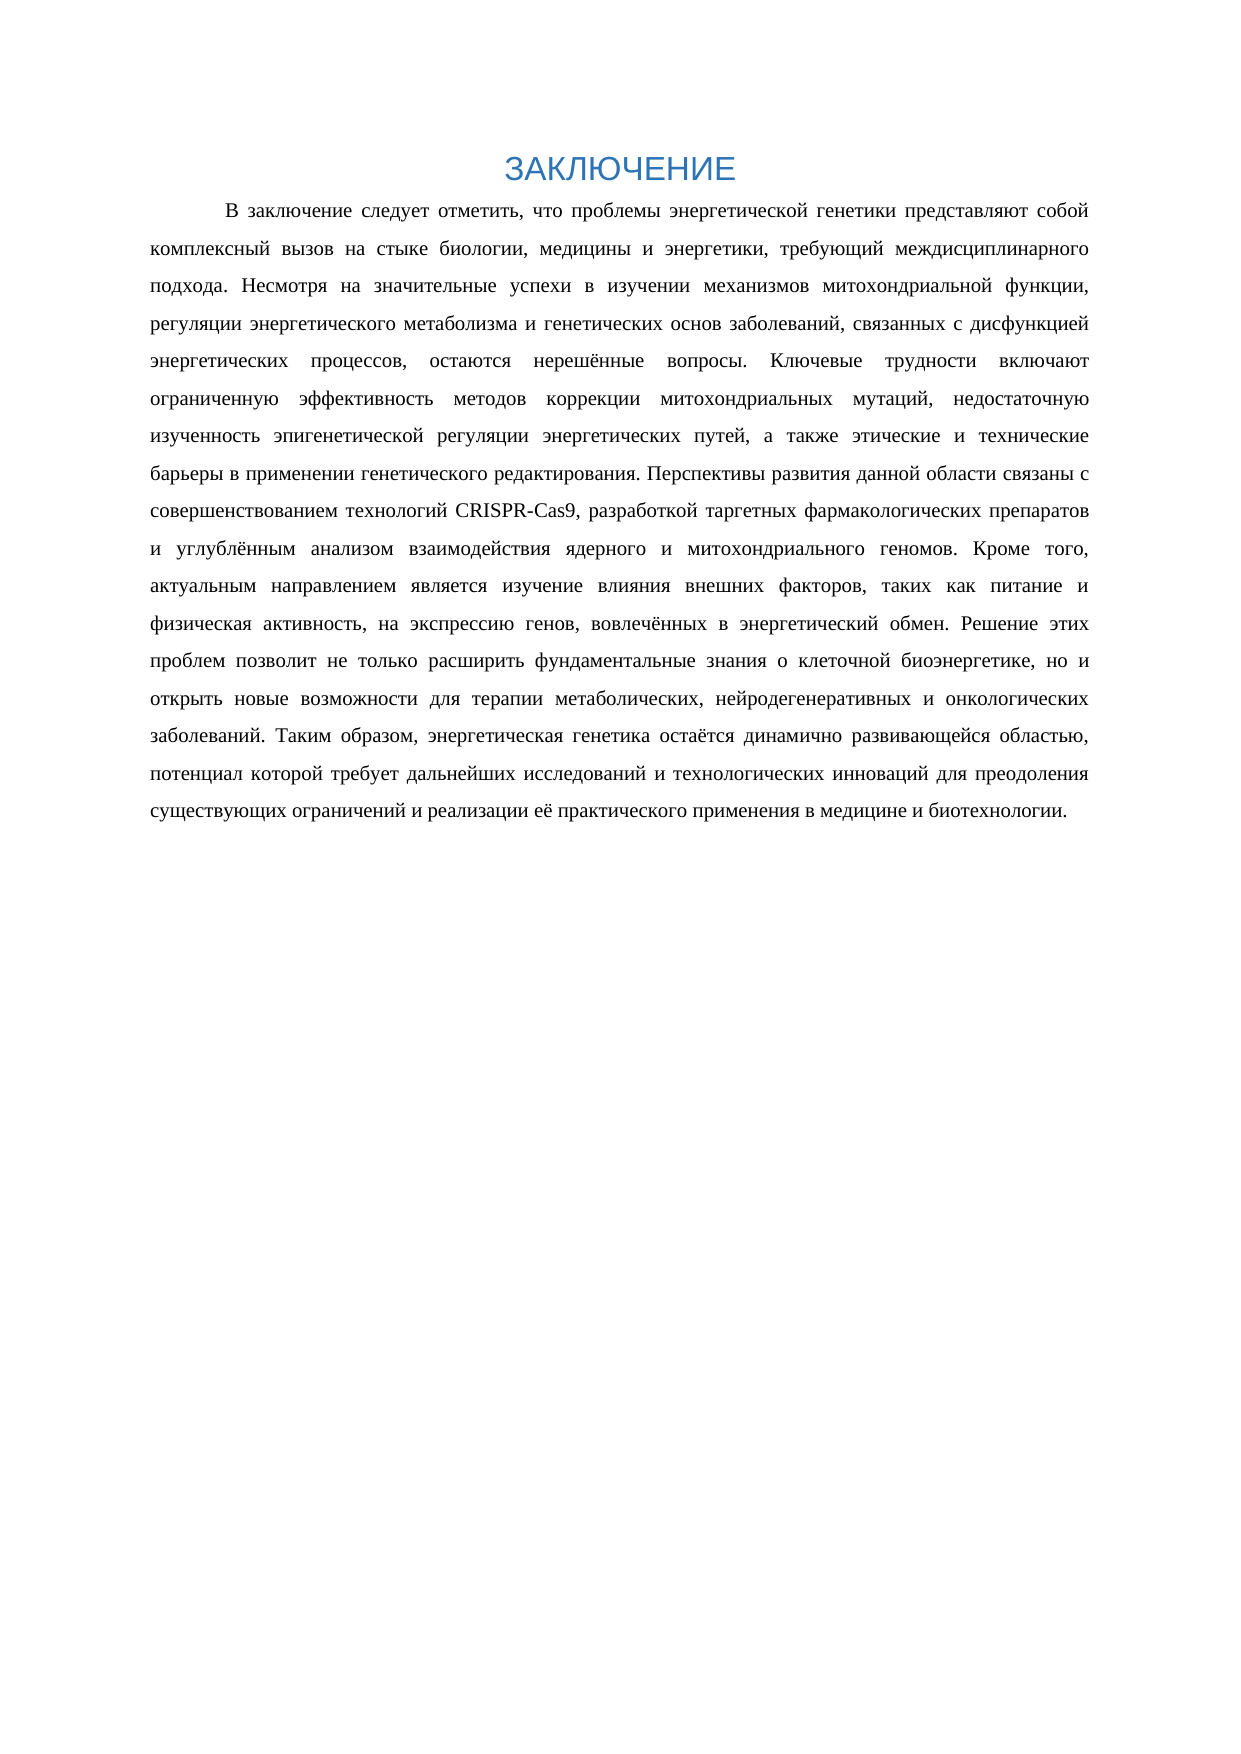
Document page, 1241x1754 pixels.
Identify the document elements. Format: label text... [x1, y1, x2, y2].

subtitle ЗАКЛЮЧЕНИЕ [150, 150, 1090, 187]
text В заключение следует отметить, что проблемы энергетической генетики представляют собой комплексный вызов на стыке биологии, медицины и энергетики, требующий междисциплинарного подхода. Несмотря на значительные успехи в изучении механизмов митохондриальной функции, регуляции энергетического метаболизма и генетических основ заболеваний, связанных с дисфункцией энергетических процессов, остаются нерешённые вопросы. Ключевые трудности включают ограниченную эффективность методов коррекции митохондриальных мутаций, недостаточную изученность эпигенетической регуляции энергетических путей, а также этические и технические барьеры в применении генетического редактирования. Перспективы развития данной области связаны с совершенствованием технологий CRISPR-Cas9, разработкой таргетных фармакологических препаратов и углублённым анализом взаимодействия ядерного и митохондриального геномов. Кроме того, актуальным направлением является изучение влияния внешних факторов, таких как питание и физическая активность, на экспрессию генов, вовлечённых в энергетический обмен. Решение этих проблем позволит не только расширить фундаментальные знания о клеточной биоэнергетике, но и открыть новые возможности для терапии метаболических, нейродегенеративных и онкологических заболеваний. Таким образом, энергетическая генетика остаётся динамично развивающейся областью, потенциал которой требует дальнейших исследований и технологических инноваций для преодоления существующих ограничений и реализации её практического применения в медицине и биотехнологии. [150, 187, 1090, 825]
